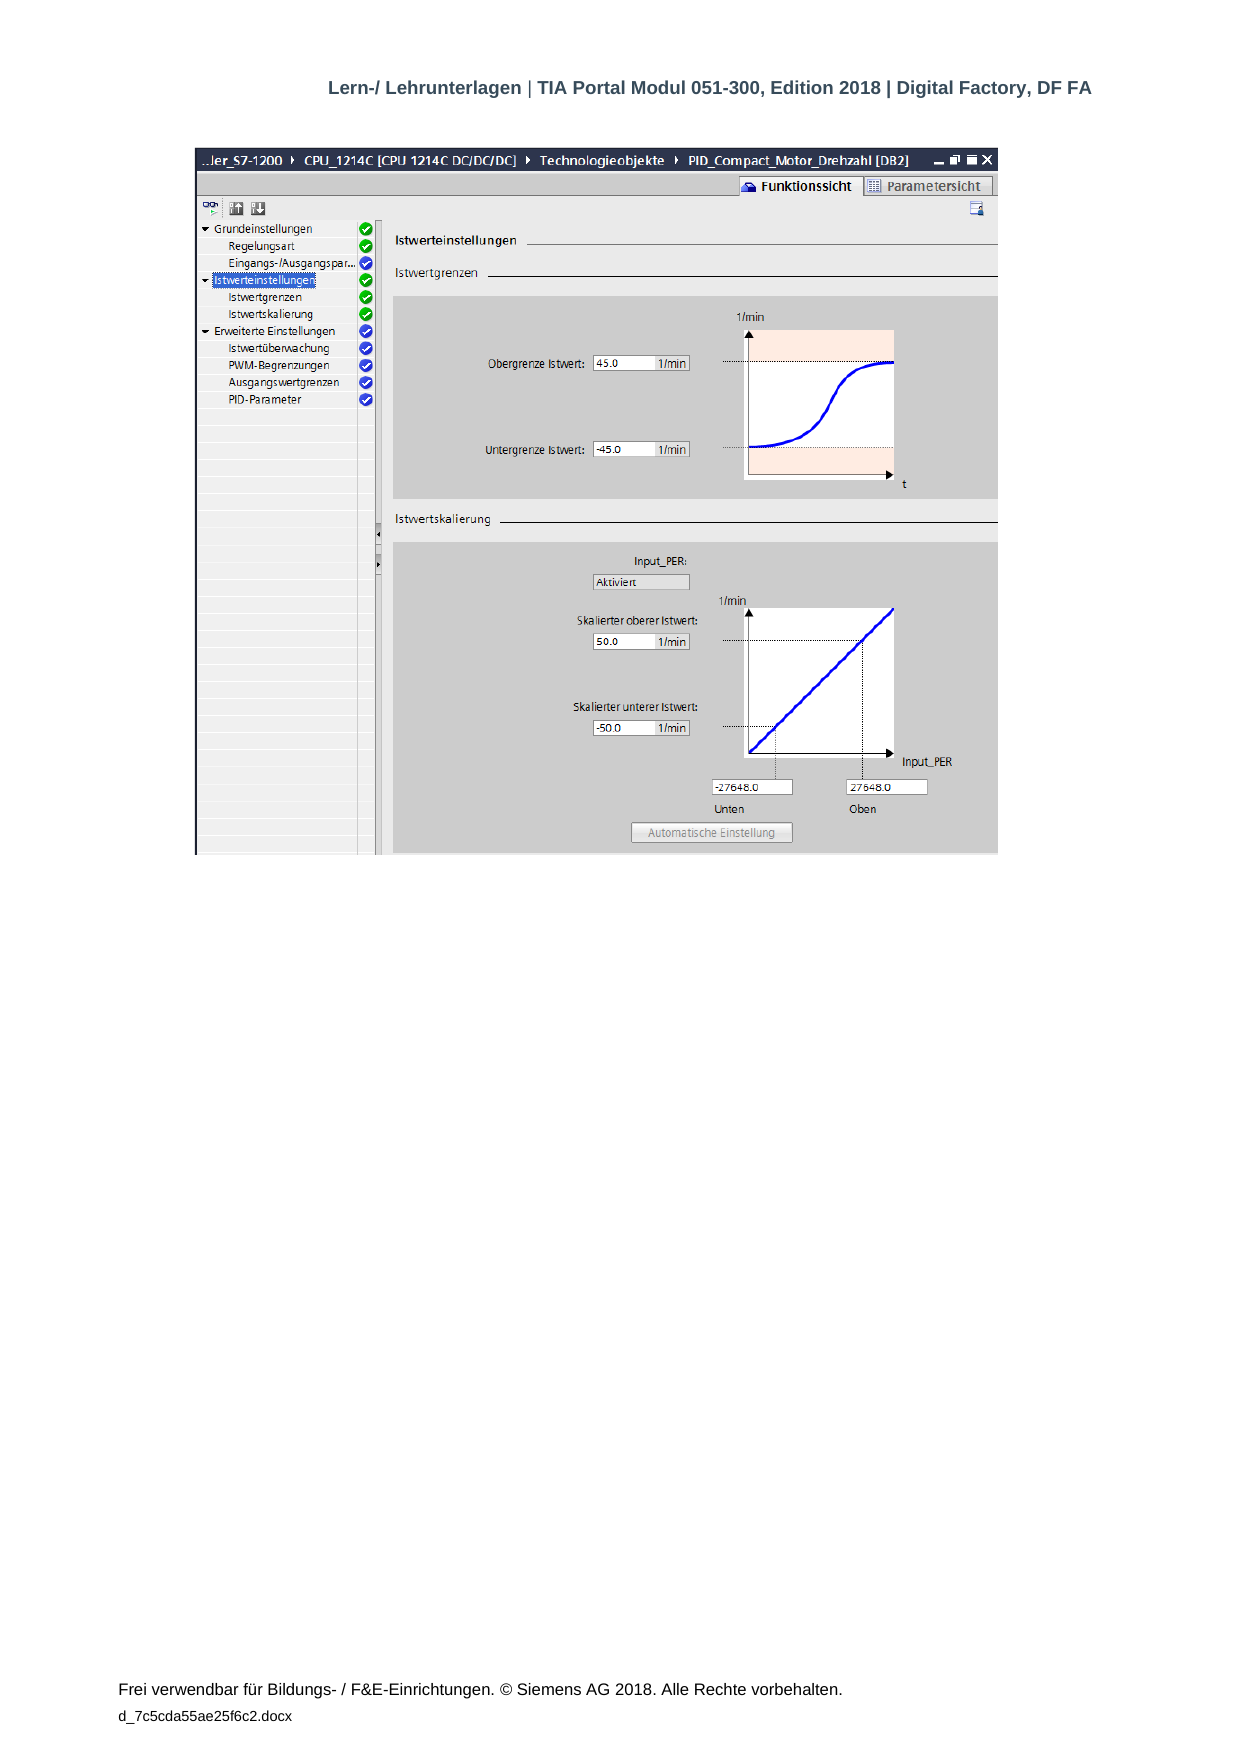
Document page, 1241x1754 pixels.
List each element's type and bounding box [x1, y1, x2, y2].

picture [194, 147, 998, 855]
